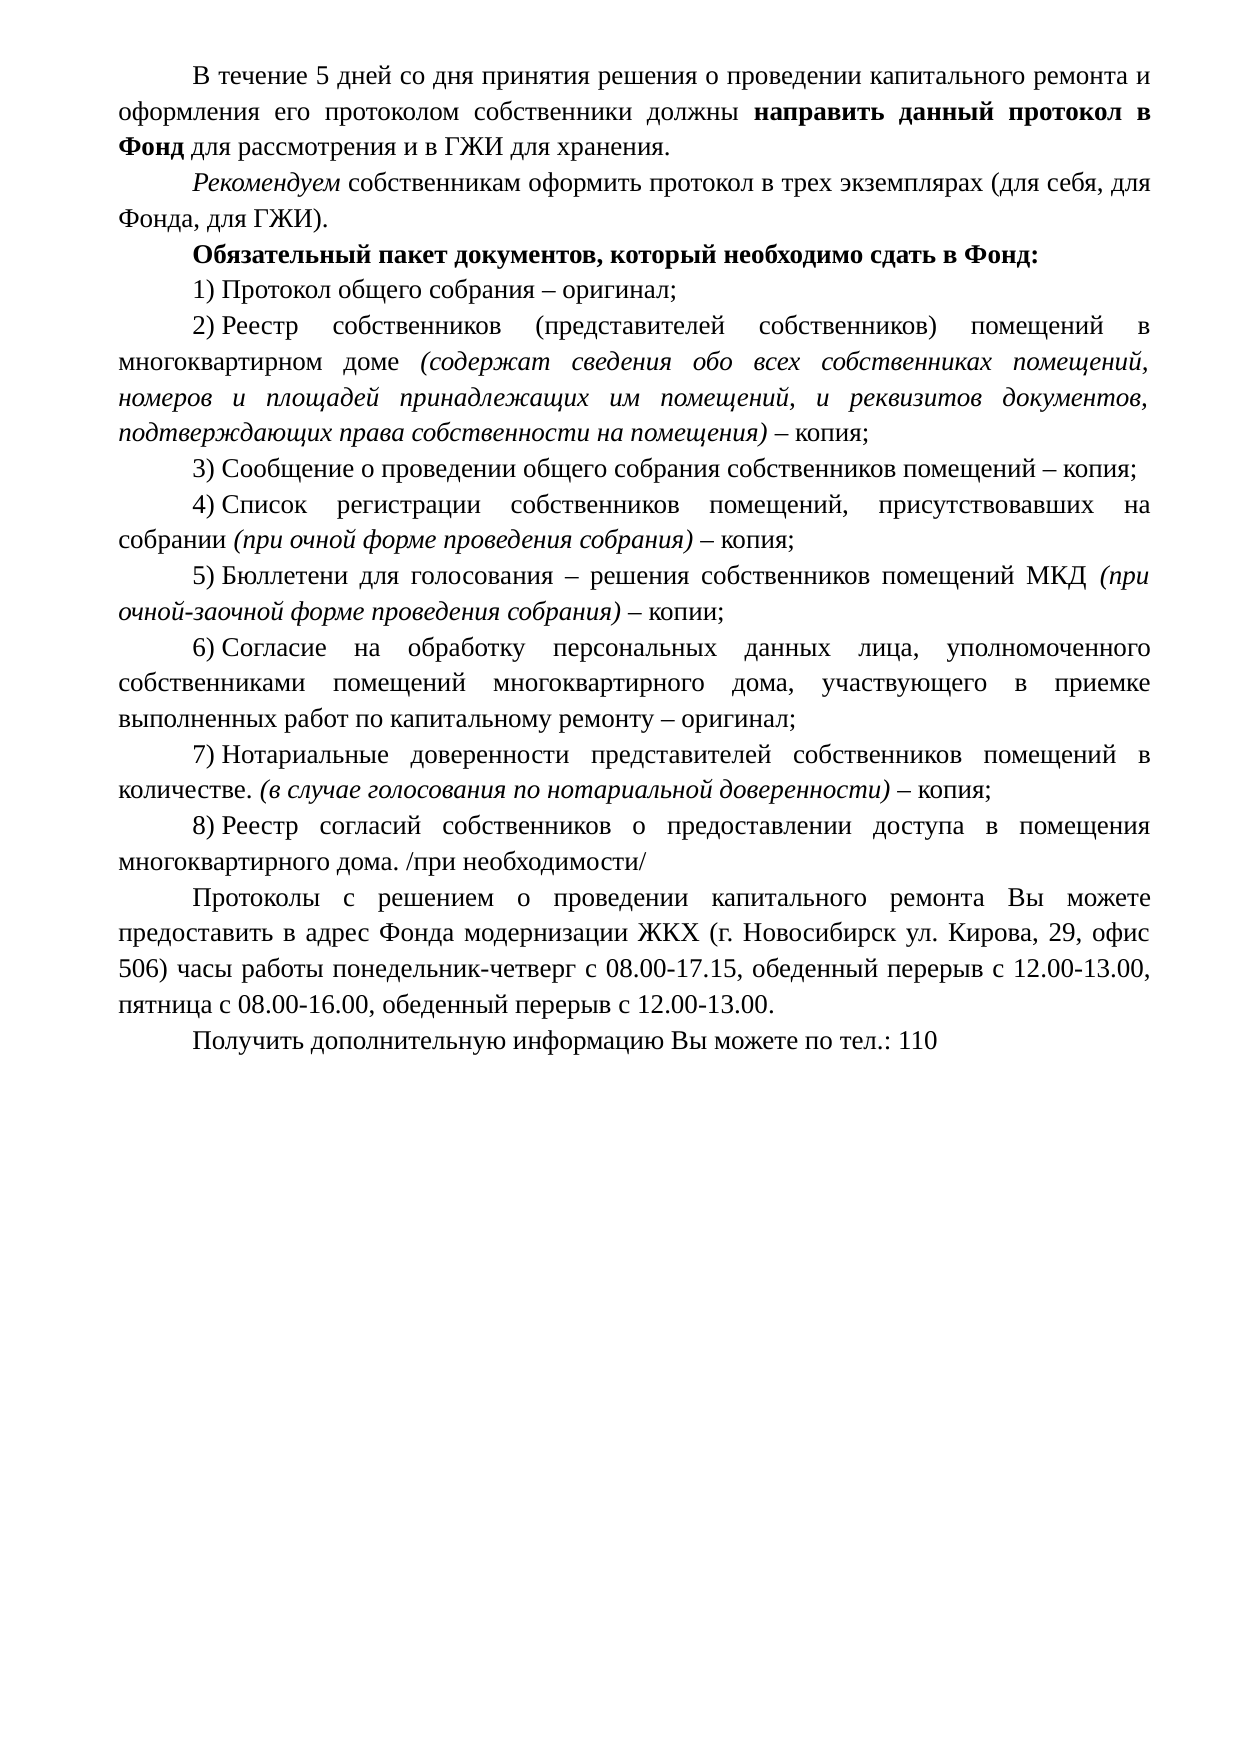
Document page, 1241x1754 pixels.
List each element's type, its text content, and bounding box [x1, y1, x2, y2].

text Рекомендуем собственникам оформить протокол в трех экземплярах (для себя, для Фонда, для ГЖИ). [118, 166, 1152, 233]
text 7) Нотариальные доверенности представителей собственников помещений в количестве. (в случае голосования по нотариальной доверенности) – копия; [118, 738, 1152, 805]
text 3) Сообщение о проведении общего собрания собственников помещений – копия; [118, 452, 1152, 483]
text Обязательный пакет документов, который необходимо сдать в Фонд: [118, 238, 1152, 269]
text В течение 5 дней со дня принятия решения о проведении капитального ремонта и оформления его протоколом собственники должны направить данный протокол в Фонд для рассмотрения и в ГЖИ для хранения. [118, 59, 1152, 162]
text 5) Бюллетени для голосования – решения собственников помещений МКД (при очной-заочной форме проведения собрания) – копии; [118, 559, 1152, 626]
text 4) Список регистрации собственников помещений, присутствовавших на собрании (при очной форме проведения собрания) – копия; [118, 488, 1152, 555]
text Получить дополнительную информацию Вы можете по тел.: 110 [118, 1024, 1152, 1055]
text 6) Согласие на обработку персональных данных лица, уполномоченного собственниками помещений многоквартирного дома, участвующего в приемке выполненных работ по капитальному ремонту – оригинал; [118, 631, 1152, 733]
text 1) Протокол общего собрания – оригинал; [118, 273, 1152, 304]
text 2) Реестр собственников (представителей собственников) помещений в многоквартирном доме (содержат сведения обо всех собственниках помещений, номеров и площадей принадлежащих им помещений, и реквизитов документов, подтверждающих права собственности на помещения) – копия; [118, 309, 1152, 447]
text Протоколы с решением о проведении капитального ремонта Вы можете предоставить в адрес Фонда модернизации ЖКХ (г. Новосибирск ул. Кирова, 29, офис 506) часы работы понедельник-четверг с 08.00-17.15, обеденный перерыв с 12.00-13.00, пятница с 08.00-16.00, обеденный перерыв с 12.00-13.00. [118, 881, 1152, 1019]
text 8) Реестр согласий собственников о предоставлении доступа в помещения многоквартирного дома. /при необходимости/ [118, 809, 1152, 876]
